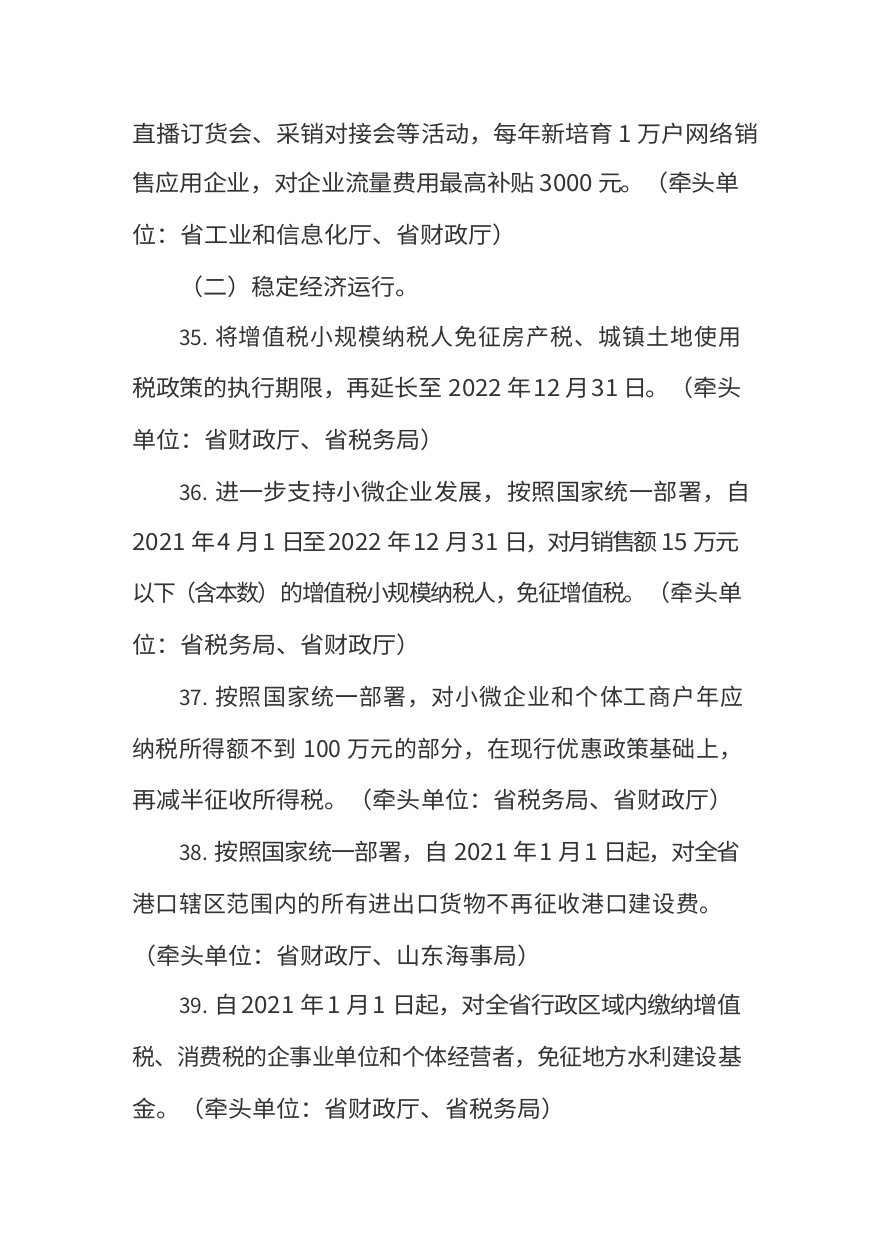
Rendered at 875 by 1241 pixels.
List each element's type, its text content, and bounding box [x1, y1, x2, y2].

list 进一步支持小微企业发展，按照国家统一部署，自 [179, 474, 801, 507]
text （二）稳定经济运行。 [179, 269, 801, 302]
text 2021 年 4 月 1 日至 2022 年 12 月 31 日，对月销售额 15 万元以下（含本数）的增值税小规模纳税人，免征增值税。（牵头单位：省税务局、省财政厅） [132, 523, 742, 660]
text （牵头单位：省财政厅、山东海事局） [132, 938, 801, 971]
list 将增值税小规模纳税人免征房产税、城镇土地使用税政策的执行期限，再延长至 2022 年 12 月 31 日。（牵头单位：省财政厅、省税务局） [132, 318, 742, 455]
text 售应用企业，对企业流量费用最高补贴 3000 元。（牵头单位：省工业和信息化厅、省财政厅） [132, 165, 742, 250]
list 按照国家统一部署，对小微企业和个体工商户年应纳税所得额不到 100 万元的部分，在现行优惠政策基础上， 再减半征收所得税。（牵头单位：省税务局、省财政厅） [132, 679, 743, 816]
text 直播订货会、采销对接会等活动，每年新培育 1 万户网络销 [132, 116, 801, 149]
list 自 2021 年 1 月 1 日起，对全省行政区域内缴纳增值税、消费税的企事业单位和个体经营者，免征地方水利建设基金。（牵头单位：省财政厅、省税务局） [132, 987, 742, 1124]
list 按照国家统一部署，自 2021 年 1 月 1 日起，对全省港口辖区范围内的所有进出口货物不再征收港口建设费。 [132, 834, 742, 919]
